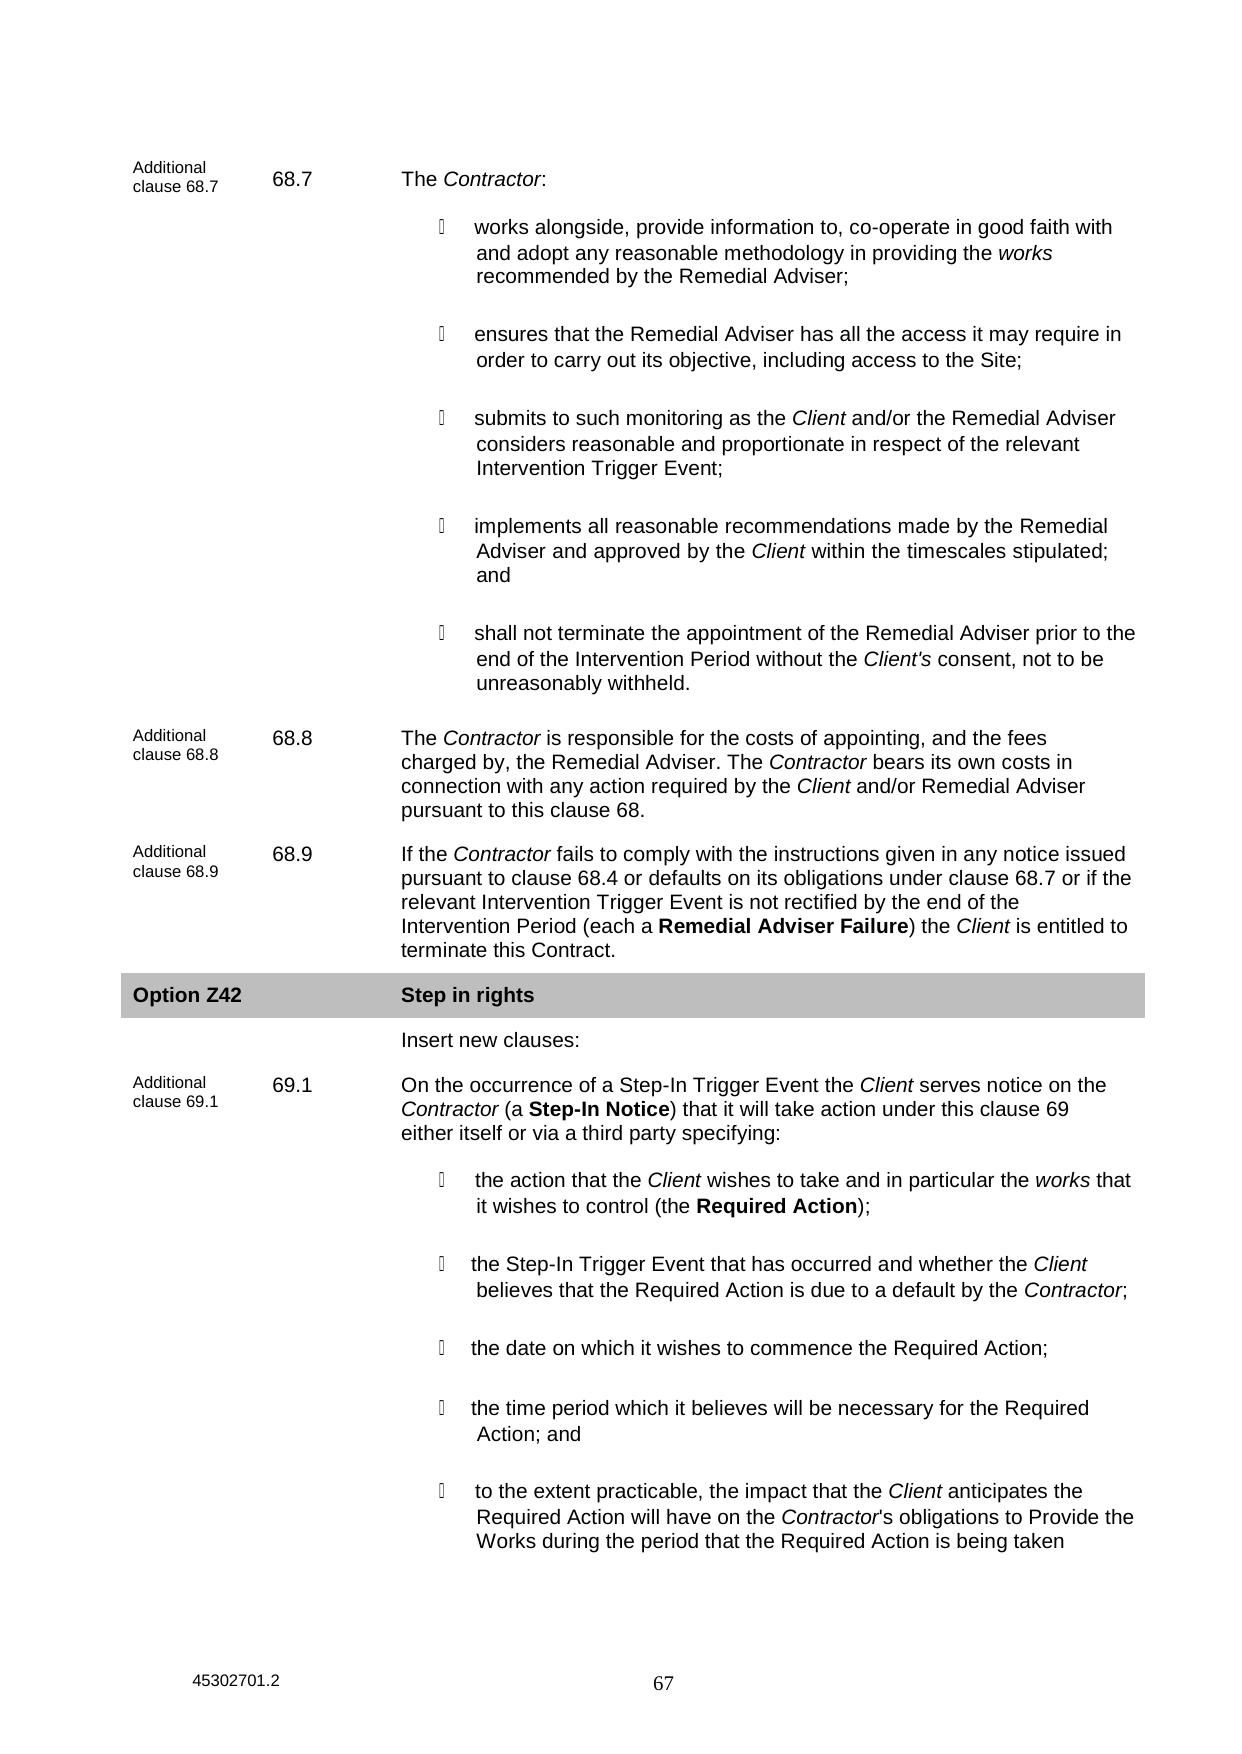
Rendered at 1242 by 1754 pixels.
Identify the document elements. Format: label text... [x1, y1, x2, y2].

text  the time period which it believes will be necessary for the Required [439, 1393, 1158, 1421]
text  to the extent practicable, the impact that the Client anticipates the Required Action will have on the Contractor's obligations to Provide the Works during the period that the Required Action is being taken [439, 1476, 1136, 1553]
text  the Step-In Trigger Event that has occurred and whether the Client [439, 1249, 1158, 1277]
text Action; and [472, 1421, 585, 1445]
text believes that the Required Action is due to a default by the Contractor; [476, 1277, 1158, 1301]
text  implements all reasonable recommendations made by the Remedial Adviser and approved by the Client within the timescales stipulated; and [438, 511, 1108, 587]
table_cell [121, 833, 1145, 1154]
text  submits to such monitoring as the Client and/or the Remedial Adviser considers reasonable and proportionate in respect of the relevant Intervention Trigger Event; [438, 403, 1119, 479]
text  ensures that the Remedial Adviser has all the access it may require in order to carry out its objective, including access to the Site; [438, 319, 1124, 372]
text  works alongside, provide information to, co-operate in good faith with and adopt any reasonable methodology in providing the works recommended by the Remedial Adviser; [438, 212, 1115, 288]
text Additional clause 68.7 [133, 159, 221, 196]
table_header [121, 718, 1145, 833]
text  the action that the Client wishes to take and in particular the works that it wishes to control (the Required Action); [439, 1165, 1133, 1218]
text  shall not terminate the appointment of the Remedial Adviser prior to the end of the Intervention Period without the Client's consent, not to be unreasonably withheld. [438, 618, 1138, 695]
text  the date on which it wishes to commence the Required Action; [439, 1333, 1158, 1362]
text 68.7 The Contractor: [272, 167, 1158, 191]
